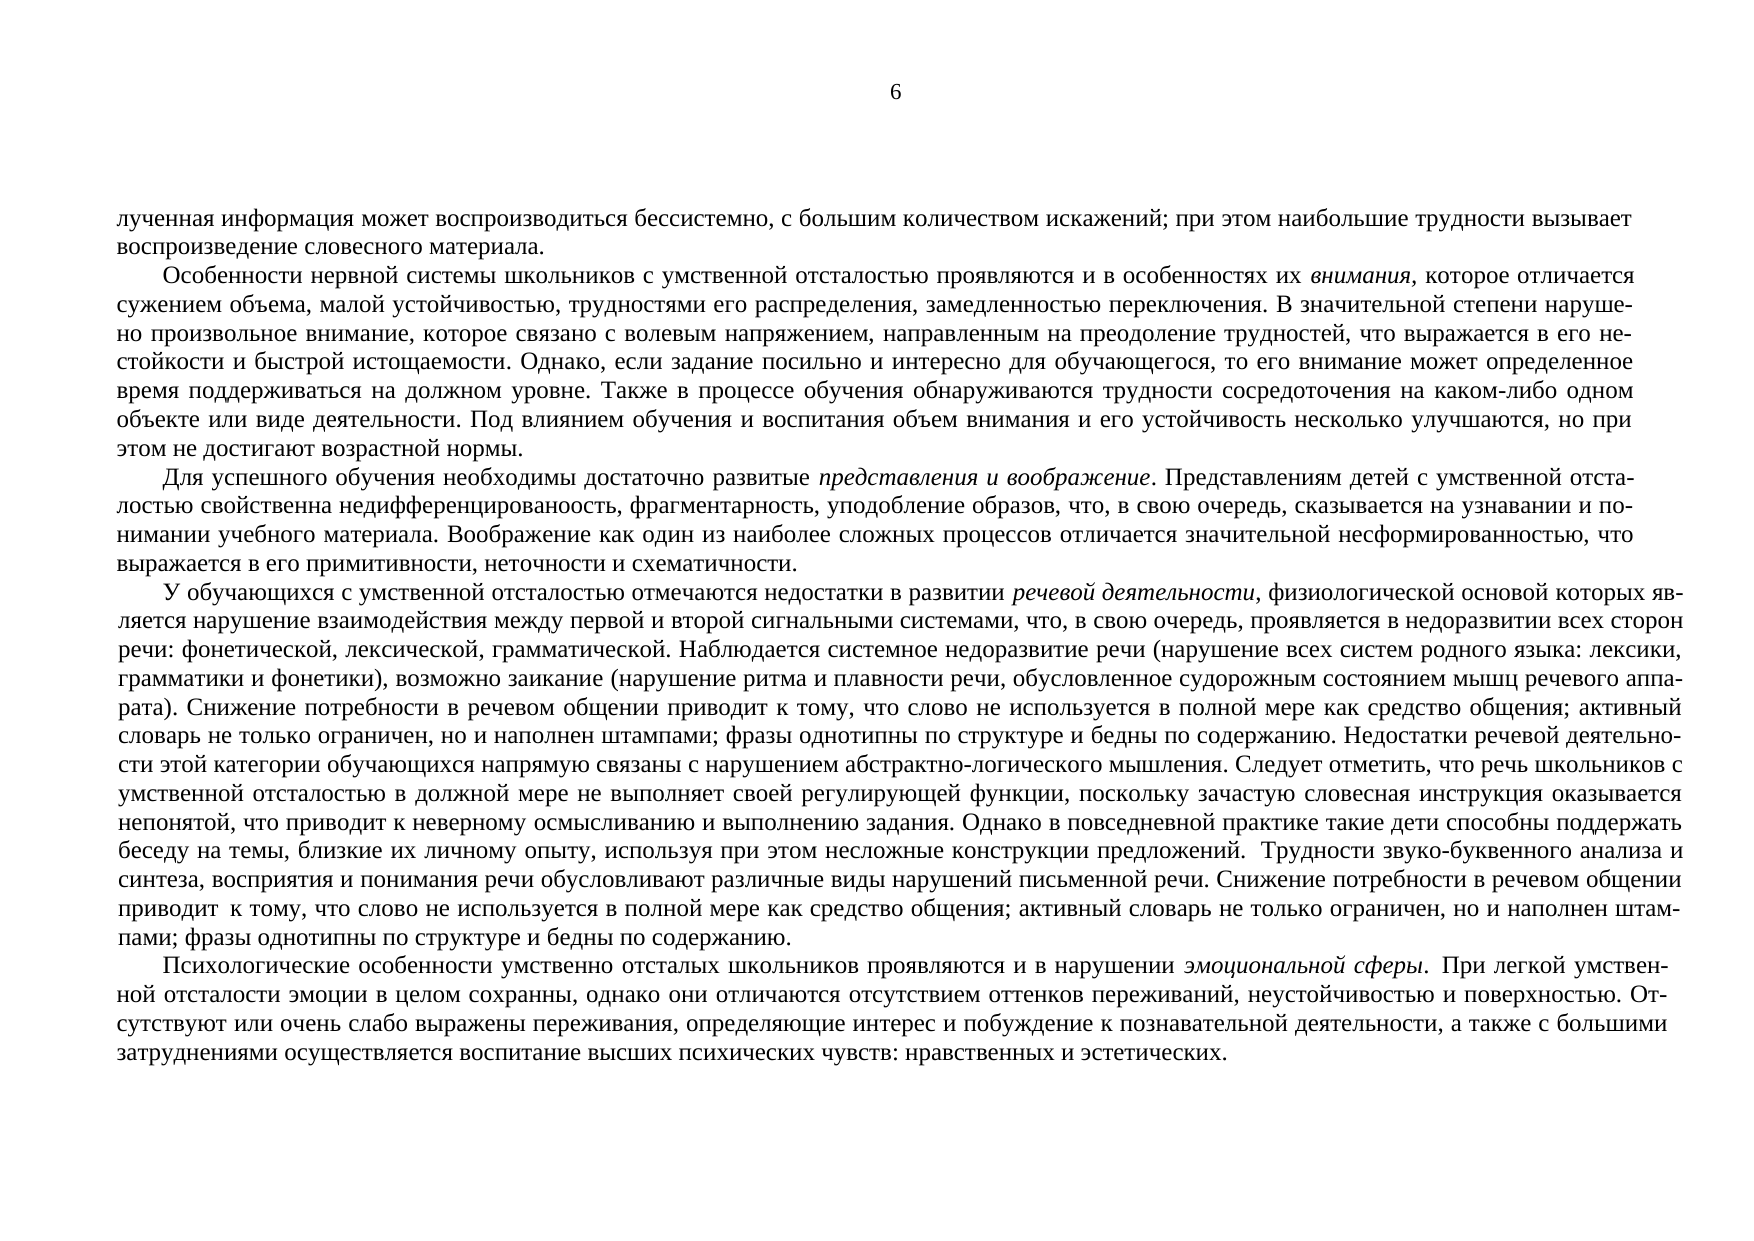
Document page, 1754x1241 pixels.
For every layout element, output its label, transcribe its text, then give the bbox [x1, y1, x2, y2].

text Психологические особенности умственно отсталых школьников проявляются и в нарушении эмоциональной сферы. При легкой умствен- ной отсталости эмоции в целом сохранны, однако они отличаются отсутствием оттенков переживаний, неустойчивостью и поверхностью. От- сутствуют или очень слабо выражены переживания, определяющие интерес и побуждение к познавательной деятельности, а также с большими затруднениями осуществляется воспитание высших психических чувств: нравственных и эстетических. [116, 950, 1669, 1065]
text лученная информация может воспроизводиться бессистемно, с большим количеством искажений; при этом наибольшие трудности вызывает воспроизведение словесного материала. [116, 203, 1634, 260]
text Для успешного обучения необходимы достаточно развитые представления и воображение. Представлениям детей с умственной отста- лостью свойственна недифференцированоость, фрагментарность, уподобление образов, что, в свою очередь, сказывается на узнавании и по- нимании учебного материала. Воображение как один из наиболее сложных процессов отличается значительной несформированностью, что выражается в его примитивности, неточности и схематичности. [116, 462, 1635, 577]
text У обучающихся с умственной отсталостью отмечаются недостатки в развитии речевой деятельности, физиологической основой которых яв- ляется нарушение взаимодействия между первой и второй сигнальными системами, что, в свою очередь, проявляется в недоразвитии всех сторон речи: фонетической, лексической, грамматической. Наблюдается системное недоразвитие речи (нарушение всех систем родного языка: лексики, грамматики и фонетики), возможно заикание (нарушение ритма и плавности речи, обусловленное судорожным состоянием мышц речевого аппа- рата). Снижение потребности в речевом общении приводит к тому, что слово не используется в полной мере как средство общения; активный словарь не только ограничен, но и наполнен штампами; фразы однотипны по структуре и бедны по содержанию. Недостатки речевой деятельно- сти этой категории обучающихся напрямую связаны с нарушением абстрактно-логического мышления. Следует отметить, что речь школьников с умственной отсталостью в должной мере не выполняет своей регулирующей функции, поскольку зачастую словесная инструкция оказывается непонятой, что приводит к неверному осмысливанию и выполнению задания. Однако в повседневной практике такие дети способны поддержать беседу на темы, близкие их личному опыту, используя при этом несложные конструкции предложений. Трудности звуко-буквенного анализа и синтеза, восприятия и понимания речи обусловливают различные виды нарушений письменной речи. Снижение потребности в речевом общении приводит к тому, что слово не используется в полной мере как средство общения; активный словарь не только ограничен, но и наполнен штам- пами; фразы однотипны по структуре и бедны по содержанию. [118, 577, 1684, 950]
text Особенности нервной системы школьников с умственной отсталостью проявляются и в особенностях их внимания, которое отличается сужением объема, малой устойчивостью, трудностями его распределения, замедленностью переключения. В значительной степени наруше- но произвольное внимание, которое связано с волевым напряжением, направленным на преодоление трудностей, что выражается в его не- стойкости и быстрой истощаемости. Однако, если задание посильно и интересно для обучающегося, то его внимание может определенное время поддерживаться на должном уровне. Также в процессе обучения обнаруживаются трудности сосредоточения на каком-либо одном объекте или виде деятельности. Под влиянием обучения и воспитания объем внимания и его устойчивость несколько улучшаются, но при этом не достигают возрастной нормы. [116, 260, 1635, 461]
